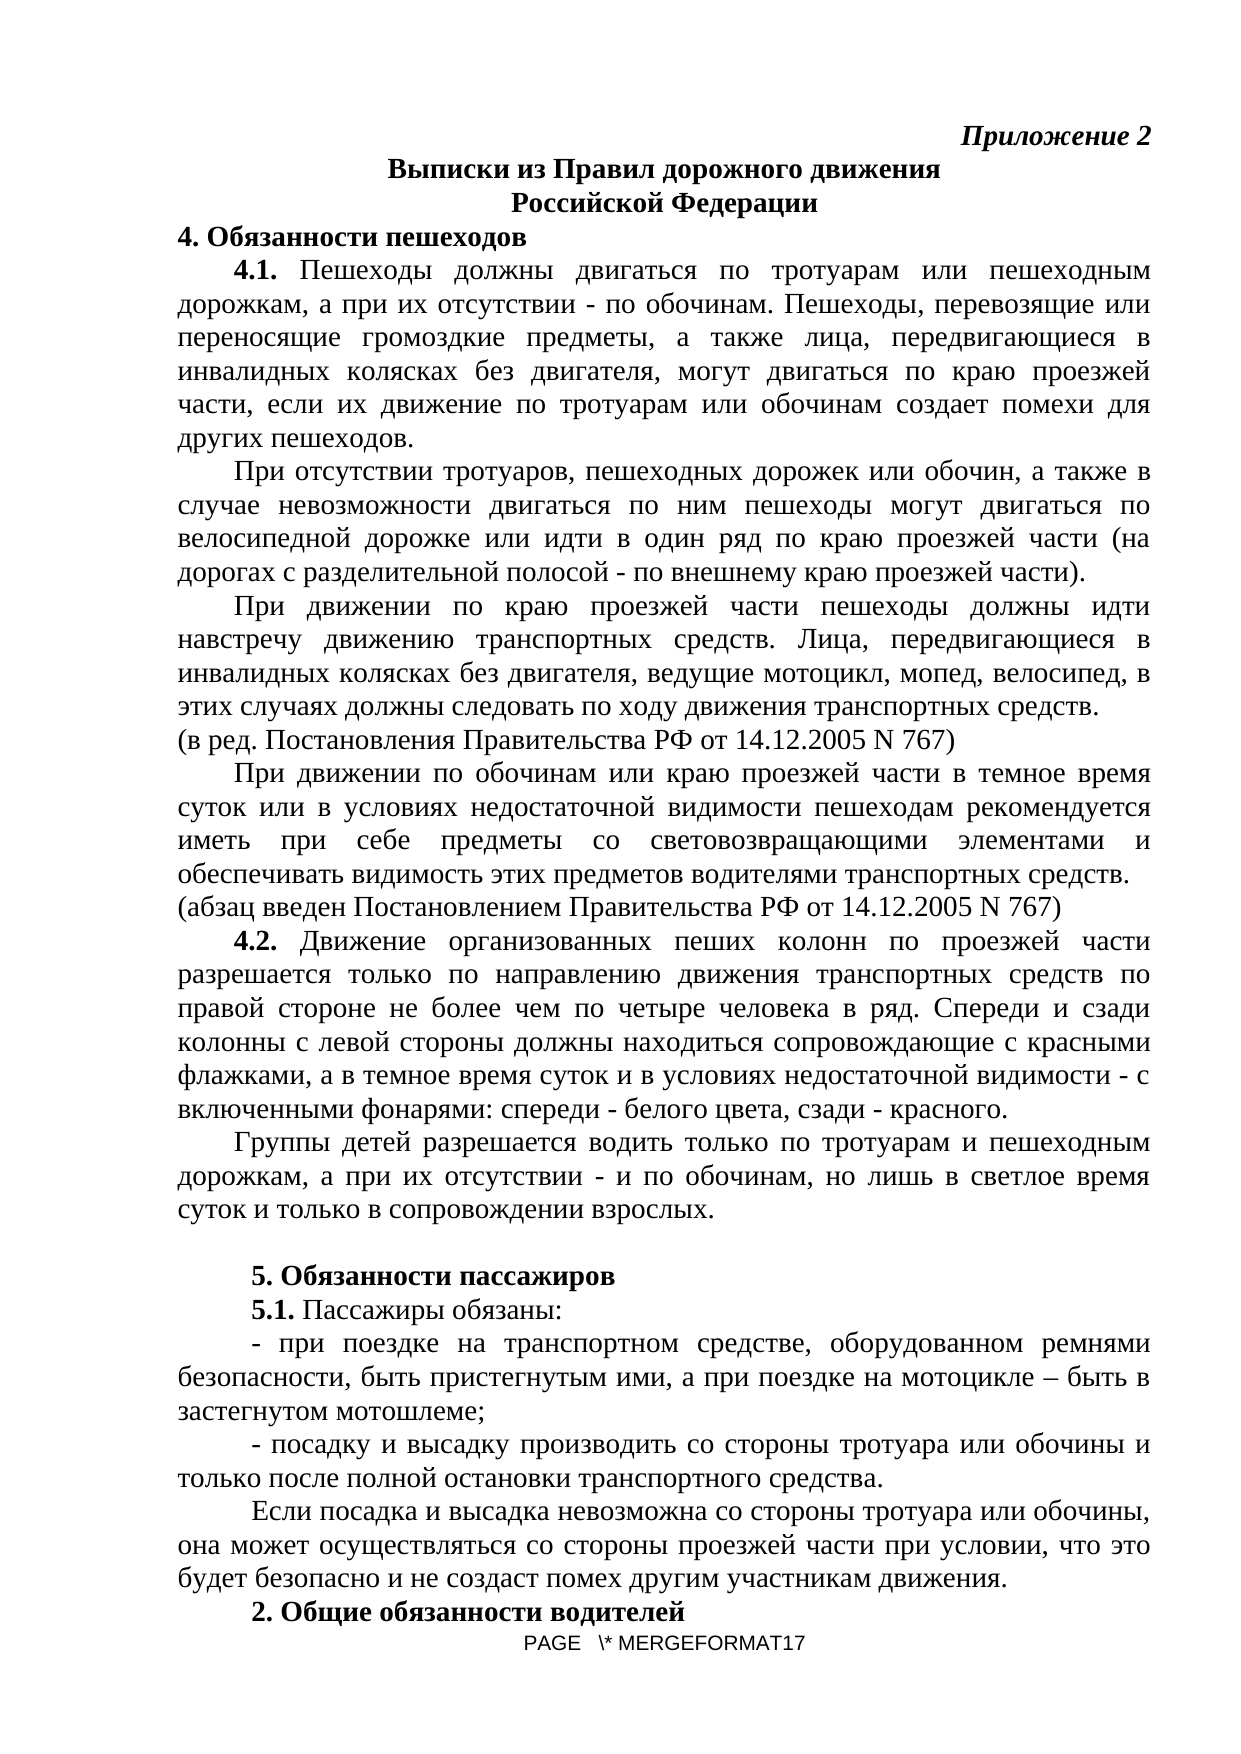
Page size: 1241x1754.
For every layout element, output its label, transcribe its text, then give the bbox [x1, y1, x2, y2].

subtitle Выписки из Правил дорожного движения [177, 152, 1152, 185]
text Группы детей разрешается водить только по тротуарам и пешеходным дорожкам, а при их отсутствии - и по обочинам, но лишь в светлое время суток и только в сопровождении взрослых. [177, 1124, 1152, 1225]
text Приложение 2 [177, 118, 1152, 152]
text (абзац введен Постановлением Правительства РФ от 14.12.2005 N 767) [177, 889, 1152, 923]
text Если посадка и высадка невозможна со стороны тротуара или обочины, она может осуществляться со стороны проезжей части при условии, что это будет безопасно и не создаст помех другим участникам движения. [177, 1493, 1152, 1594]
text 2. Общие обязанности водителей [177, 1594, 1152, 1627]
text 5. Обязанности пассажиров [177, 1258, 1152, 1292]
text 4.2. Движение организованных пеших колонн по проезжей части разрешается только по направлению движения транспортных средств по правой стороне не более чем по четыре человека в ряд. Спереди и сзади колонны с левой стороны должны находиться сопровождающие с красными флажками, а в темное время суток и в условиях недостаточной видимости - с включенными фонарями: спереди - белого цвета, сзади - красного. [177, 923, 1152, 1124]
text При движении по краю проезжей части пешеходы должны идти навстречу движению транспортных средств. Лица, передвигающиеся в инвалидных колясках без двигателя, ведущие мотоцикл, мопед, велосипед, в этих случаях должны следовать по ходу движения транспортных средств. [177, 588, 1152, 722]
text 4.1. Пешеходы должны двигаться по тротуарам или пешеходным дорожкам, а при их отсутствии - по обочинам. Пешеходы, перевозящие или переносящие громоздкие предметы, а также лица, передвигающиеся в инвалидных колясках без двигателя, могут двигаться по краю проезжей части, если их движение по тротуарам или обочинам создает помехи для других пешеходов. [177, 252, 1152, 453]
text При движении по обочинам или краю проезжей части в темное время суток или в условиях недостаточной видимости пешеходам рекомендуется иметь при себе предметы со световозвращающими элементами и обеспечивать видимость этих предметов водителями транспортных средств. [177, 755, 1152, 889]
text - при поездке на транспортном средстве, оборудованном ремнями безопасности, быть пристегнутым ими, а при поездке на мотоцикле – быть в застегнутом мотошлеме; [177, 1326, 1152, 1426]
text При отсутствии тротуаров, пешеходных дорожек или обочин, а также в случае невозможности двигаться по ним пешеходы могут двигаться по велосипедной дорожке или идти в один ряд по краю проезжей части (на дорогах с разделительной полосой - по внешнему краю проезжей части). [177, 453, 1152, 588]
text 5.1. Пассажиры обязаны: [177, 1292, 1152, 1326]
text (в ред. Постановления Правительства РФ от 14.12.2005 N 767) [177, 722, 1152, 755]
text 4. Обязанности пешеходов [177, 219, 1152, 252]
text - посадку и высадку производить со стороны тротуара или обочины и только после полной остановки транспортного средства. [177, 1426, 1152, 1493]
subtitle Российской Федерации [177, 185, 1152, 219]
